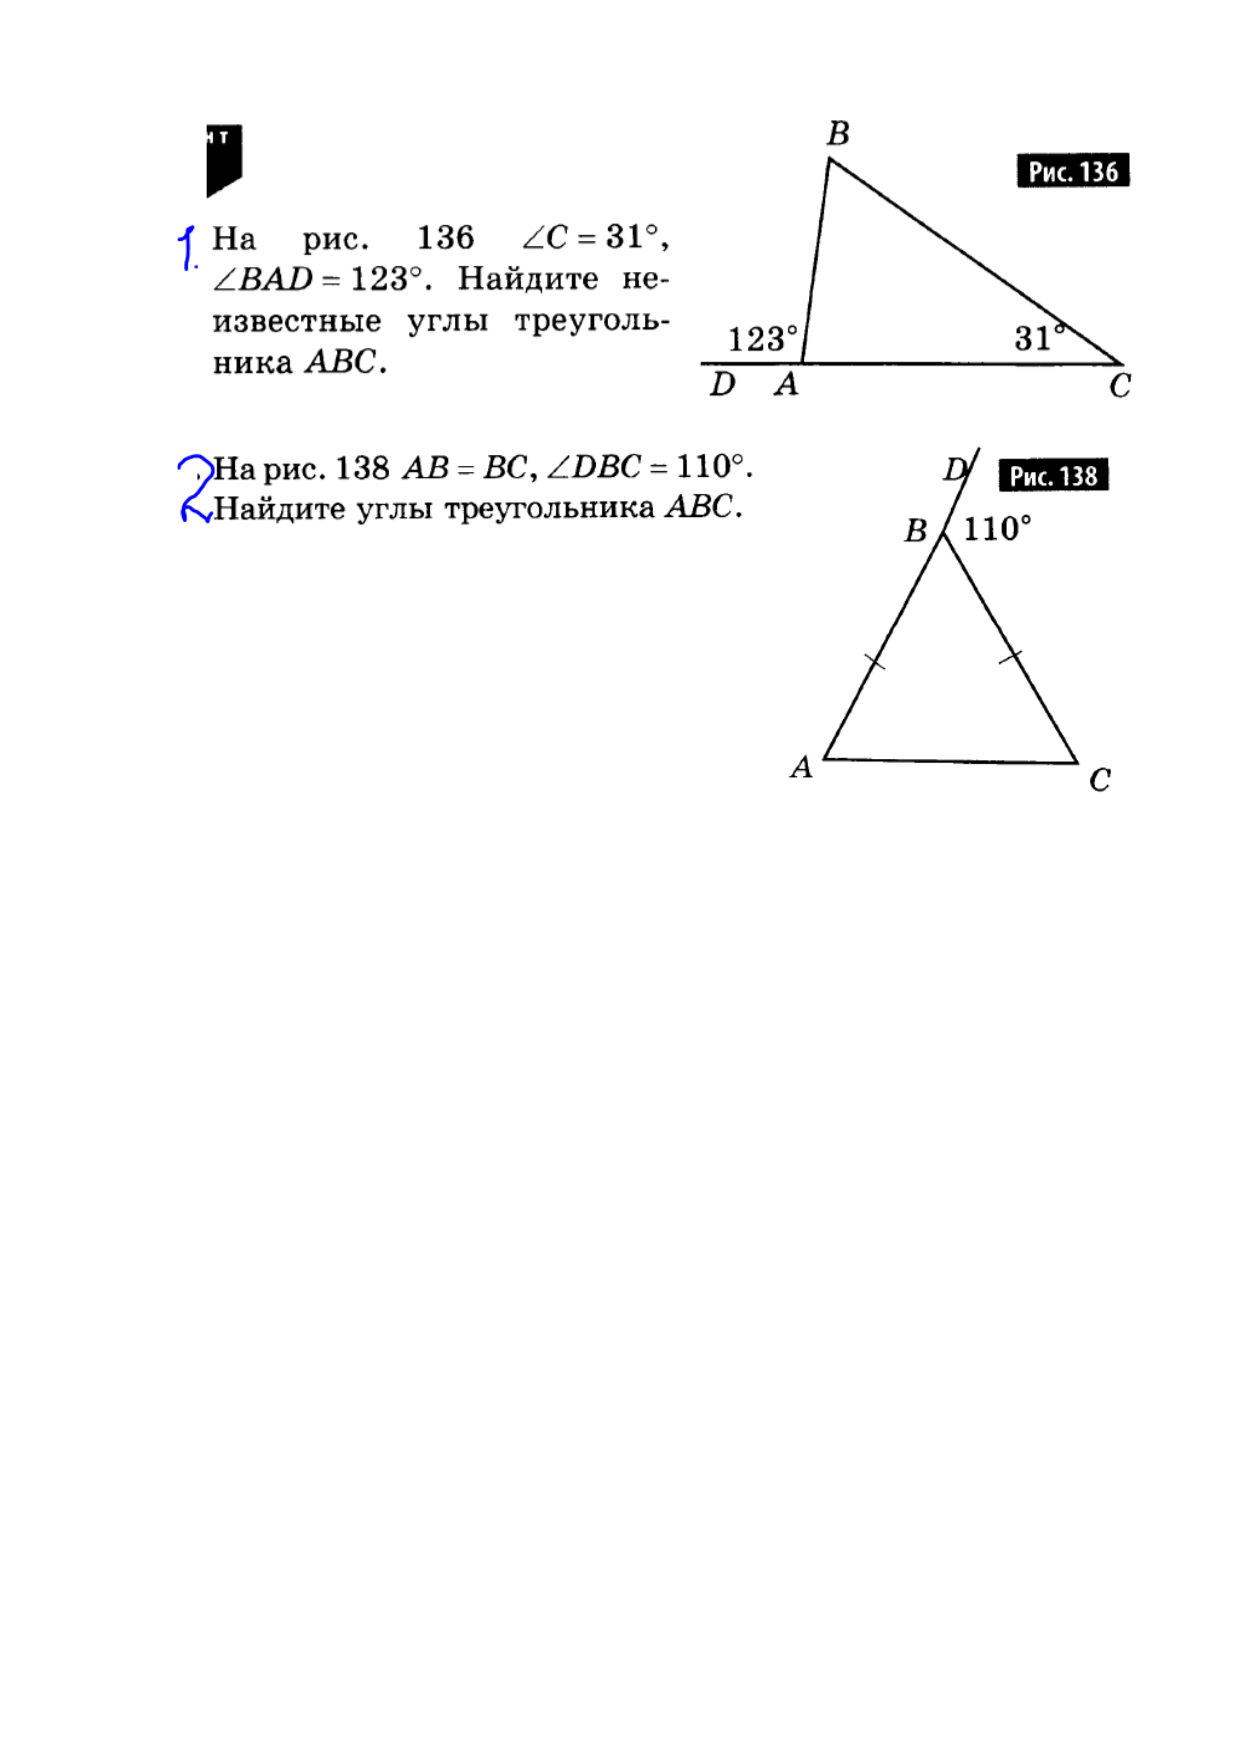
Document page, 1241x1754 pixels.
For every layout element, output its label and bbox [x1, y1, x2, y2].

picture [177, 118, 1152, 413]
picture [177, 437, 1152, 820]
